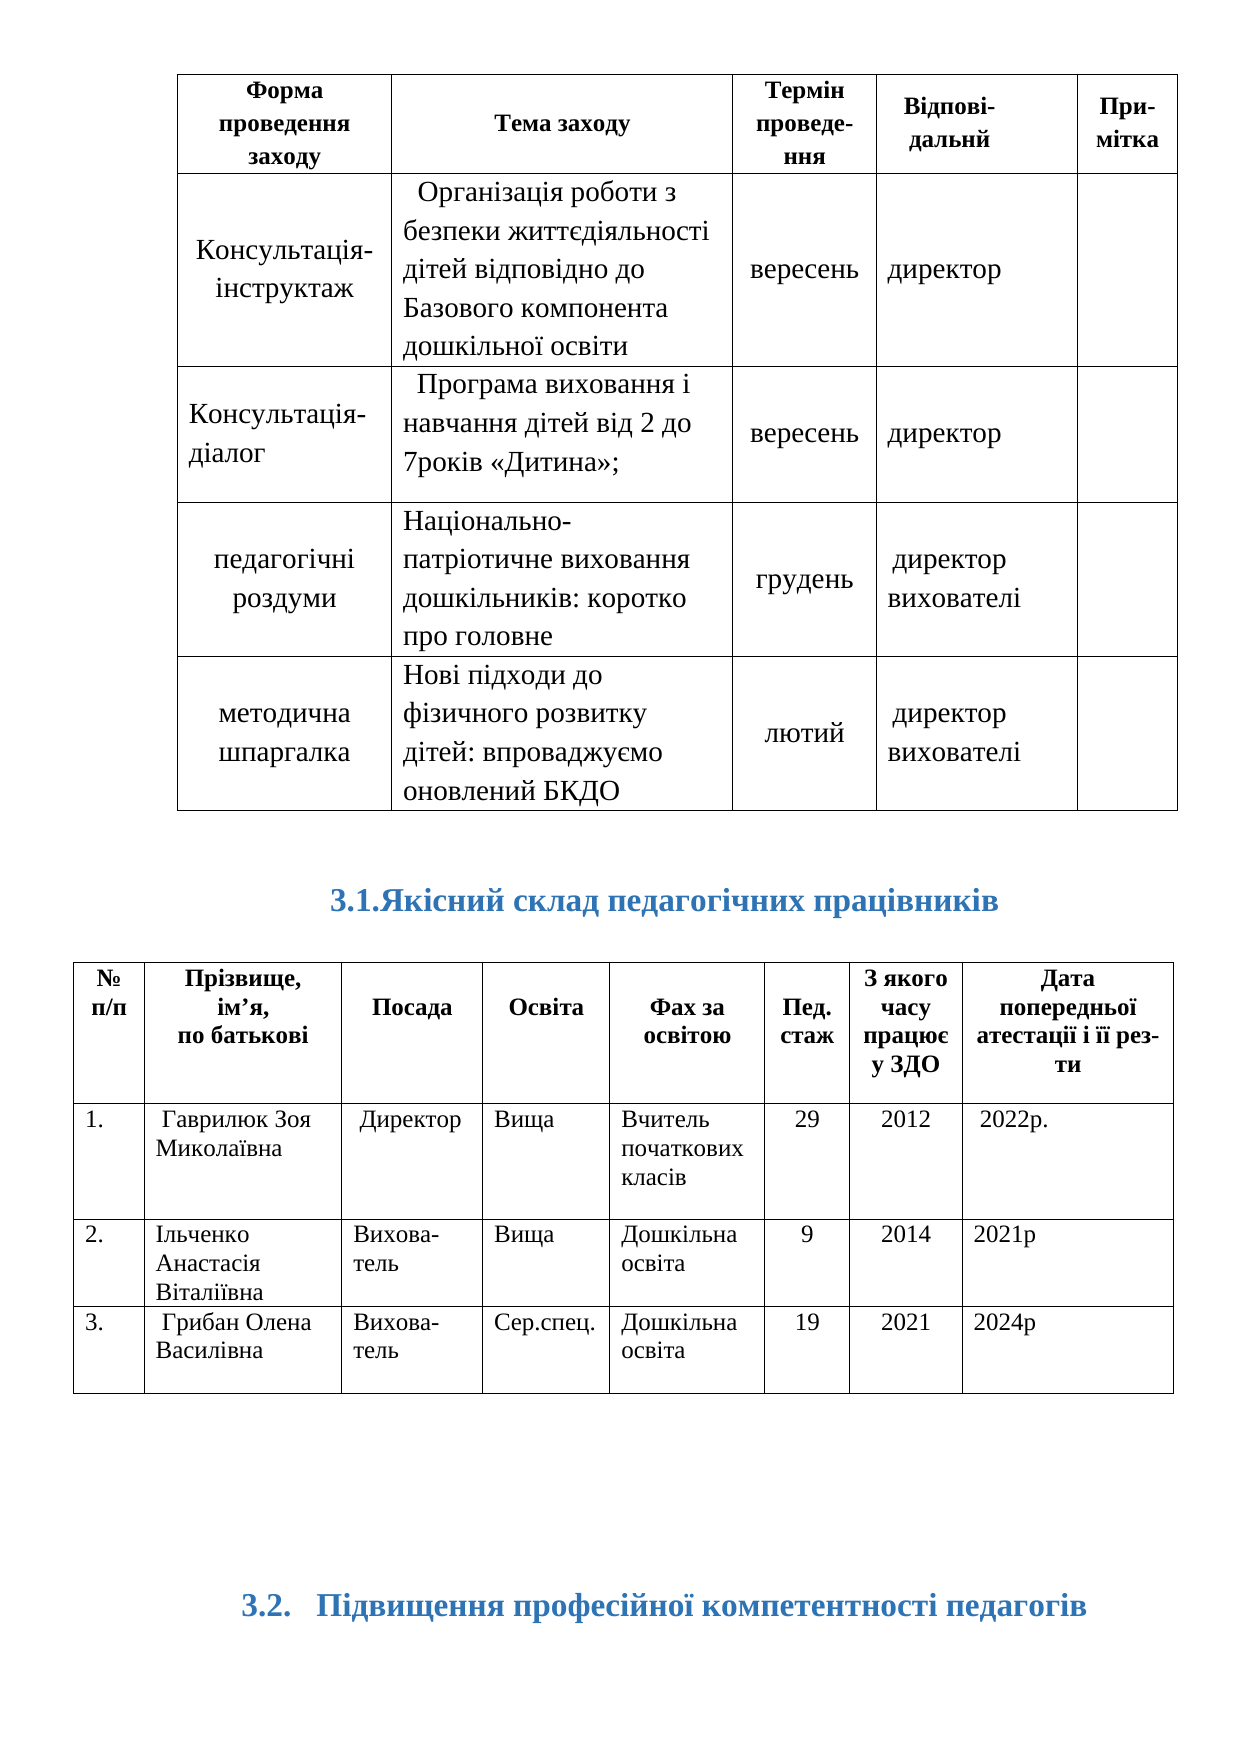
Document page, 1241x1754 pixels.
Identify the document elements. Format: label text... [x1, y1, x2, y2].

table_header Пед. стаж [765, 963, 849, 1103]
table_cell Грибан Олена Василівна [145, 1307, 341, 1393]
table_cell Дошкільна освіта [610, 1307, 764, 1393]
table_header Освіта [483, 963, 609, 1103]
table_cell [1078, 174, 1177, 366]
table_cell Директор [342, 1104, 482, 1218]
table_cell Національно-патріотичне виховання дошкільників: коротко про головне [392, 503, 732, 656]
table_header № п/п [74, 963, 144, 1103]
table_cell директор [877, 174, 1077, 366]
table_header Фах за освітою [610, 963, 764, 1103]
table_cell [1078, 657, 1177, 810]
table_header Тема заходу [392, 75, 732, 173]
table_cell Програма виховання і навчання дітей від 2 до 7років «Дитина»; [392, 367, 732, 502]
table_cell 29 [765, 1104, 849, 1218]
table_cell 2012 [850, 1104, 962, 1218]
table_cell Організація роботи з безпеки життєдіяльності дітей відповідно до Базового компонента дошкільної освіти [392, 174, 732, 366]
table_header Форма проведення заходу [178, 75, 391, 173]
table_header Посада [342, 963, 482, 1103]
table_cell Консультація-діалог [178, 367, 391, 502]
table_header Дата попередньої атестації і її рез-ти [963, 963, 1173, 1103]
table_cell [1078, 503, 1177, 656]
table_cell 2021 [850, 1307, 962, 1393]
table_cell Нові підходи до фізичного розвитку дітей: впроваджуємо оновлений БКДО [392, 657, 732, 810]
table_header З якого часу працює у ЗДО [850, 963, 962, 1103]
table_cell Консультація-інструктаж [178, 174, 391, 366]
table_cell Дошкільна освіта [610, 1220, 764, 1306]
text 3.1.Якісний склад педагогічних працівників [177, 881, 1152, 919]
table_cell Вища [483, 1104, 609, 1218]
table_cell 2021р [963, 1220, 1173, 1306]
table_cell [74, 1104, 144, 1218]
table_cell директор вихователі [877, 657, 1077, 810]
table_cell 2022р. [963, 1104, 1173, 1218]
table_cell грудень [733, 503, 876, 656]
table_cell [74, 1220, 144, 1306]
table_cell директор вихователі [877, 503, 1077, 656]
table_cell [74, 1307, 144, 1393]
table_header При-мітка [1078, 75, 1177, 173]
table_cell 2024р [963, 1307, 1173, 1393]
table_cell педагогічні роздуми [178, 503, 391, 656]
table_cell [1078, 367, 1177, 502]
table_cell Вчитель початкових класів [610, 1104, 764, 1218]
table_cell Ільченко Анастасія Віталіївна [145, 1220, 341, 1306]
table_cell 2014 [850, 1220, 962, 1306]
table_cell директор [877, 367, 1077, 502]
table_header Відпові- дальнй [877, 75, 1077, 173]
table_cell методична шпаргалка [178, 657, 391, 810]
table_header Термін проведе-ння [733, 75, 876, 173]
table_cell Вища [483, 1220, 609, 1306]
table_cell вересень [733, 174, 876, 366]
list Підвищення професійної компетентності педагогів [177, 1586, 1152, 1624]
table_cell Вихова-тель [342, 1307, 482, 1393]
table_cell Вихова-тель [342, 1220, 482, 1306]
table_cell лютий [733, 657, 876, 810]
table_cell вересень [733, 367, 876, 502]
table_cell Гаврилюк Зоя Миколаївна [145, 1104, 341, 1218]
table_cell Сер.спец. [483, 1307, 609, 1393]
table_cell 19 [765, 1307, 849, 1393]
table_header Прізвище, ім’я, по батькові [145, 963, 341, 1103]
table_cell 9 [765, 1220, 849, 1306]
